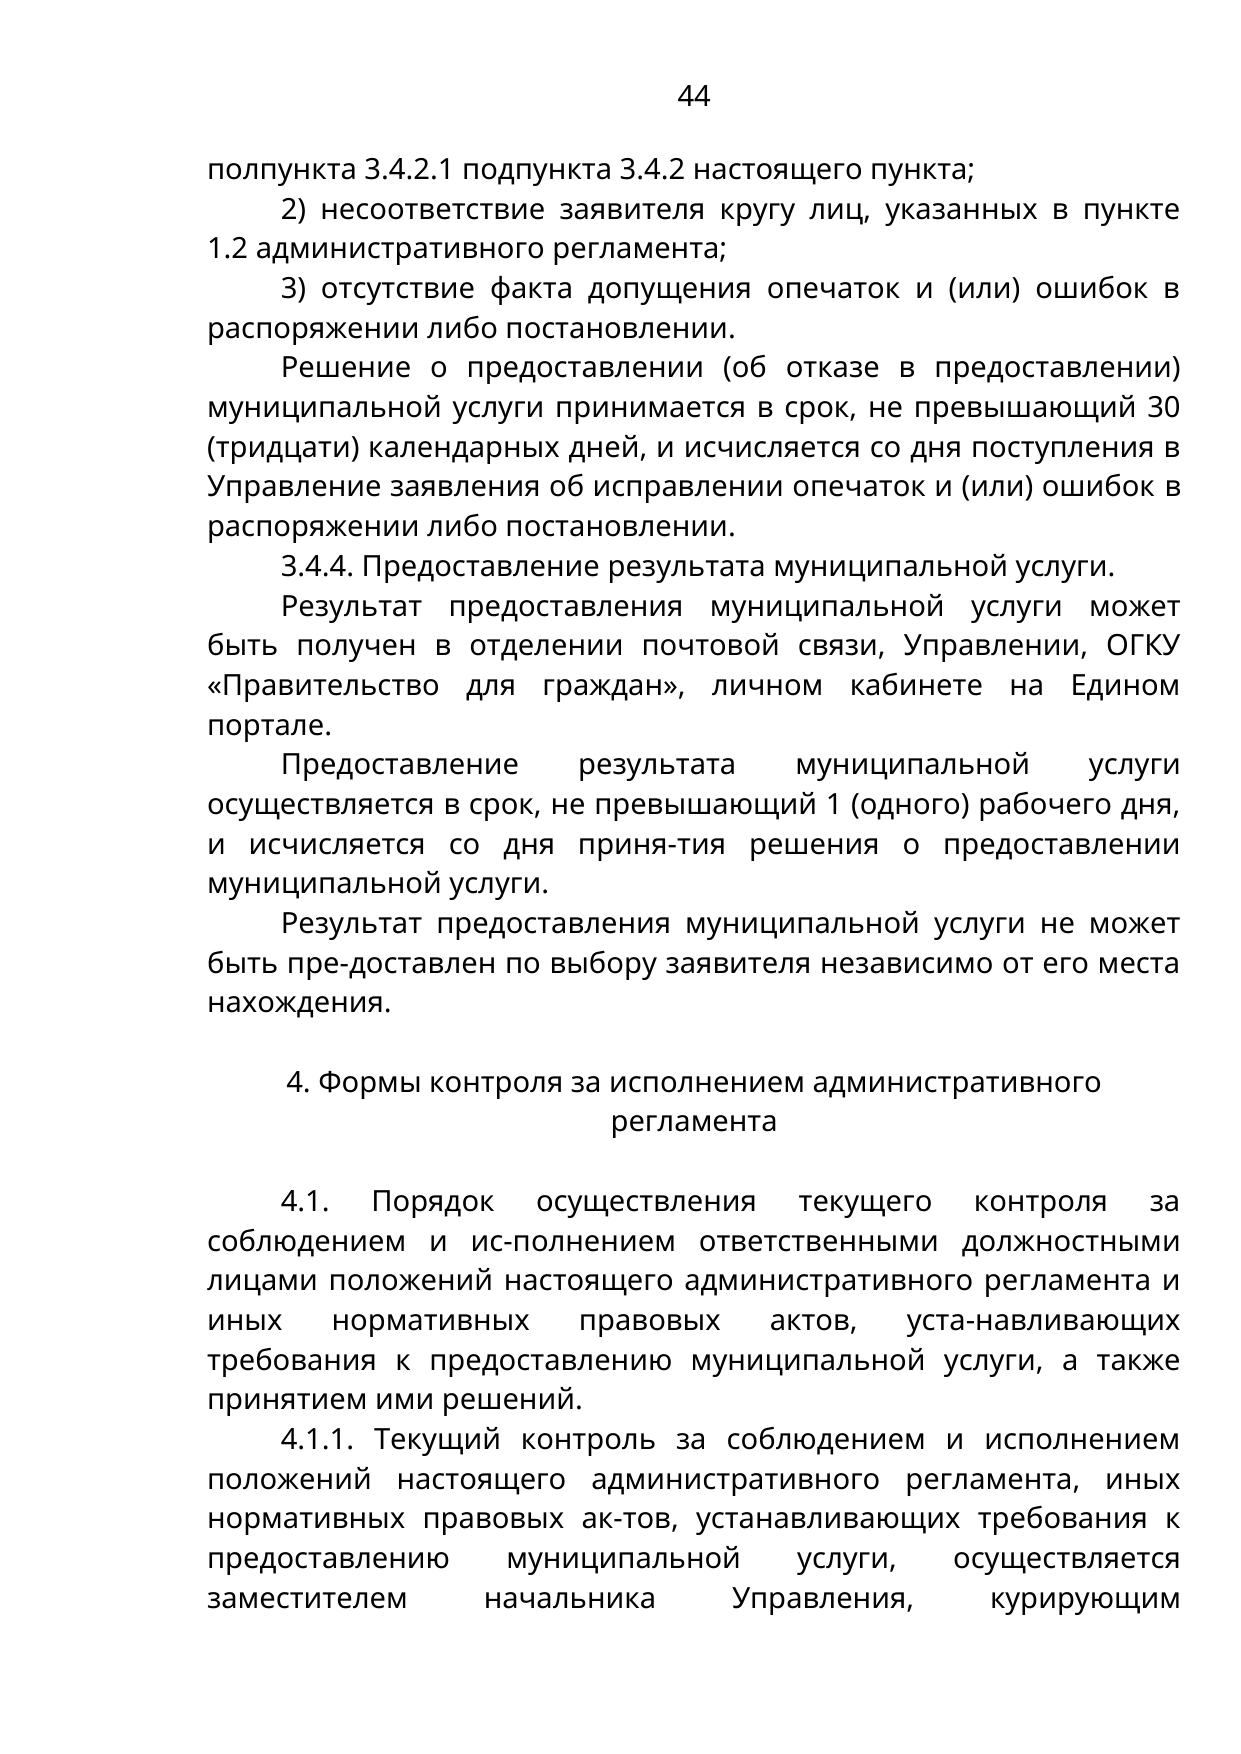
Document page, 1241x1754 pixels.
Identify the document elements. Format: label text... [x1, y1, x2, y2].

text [207, 148, 1181, 188]
text 2) несоответствие заявителя кругу лиц, указанных в пункте 1.2 административного регламента; [207, 188, 1181, 267]
text 3) отсутствие факта допущения опечаток и (или) ошибок в распоряжении либо постановлении. [207, 267, 1181, 347]
text 4. Формы контроля за исполнением административного регламента [207, 1061, 1181, 1140]
text Результат предоставления муниципальной услуги может быть получен в отделении почтовой связи, Управлении, ОГКУ «Правительство для граждан», личном кабинете на Едином портале. [207, 585, 1181, 743]
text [207, 1418, 1181, 1617]
text 3.4.4. Предоставление результата муниципальной услуги. [207, 545, 1181, 585]
text Предоставление результата муниципальной услуги осуществляется в срок, не превышающий 1 (одного) рабочего дня, и исчисляется со дня приня-тия решения о предоставлении муниципальной услуги. [207, 743, 1181, 902]
text Решение о предоставлении (об отказе в предоставлении) муниципальной услуги принимается в срок, не превышающий 30 (тридцати) календарных дней, и исчисляется со дня поступления в Управление заявления об исправлении опечаток и (или) ошибок в распоряжении либо постановлении. [207, 347, 1181, 545]
text 4.1. Порядок осуществления текущего контроля за соблюдением и ис-полнением ответственными должностными лицами положений настоящего административного регламента и иных нормативных правовых актов, уста-навливающих требования к предоставлению муниципальной услуги, а также принятием ими решений. [207, 1180, 1181, 1418]
text Результат предоставления муниципальной услуги не может быть пре-доставлен по выбору заявителя независимо от его места нахождения. [207, 902, 1181, 1021]
